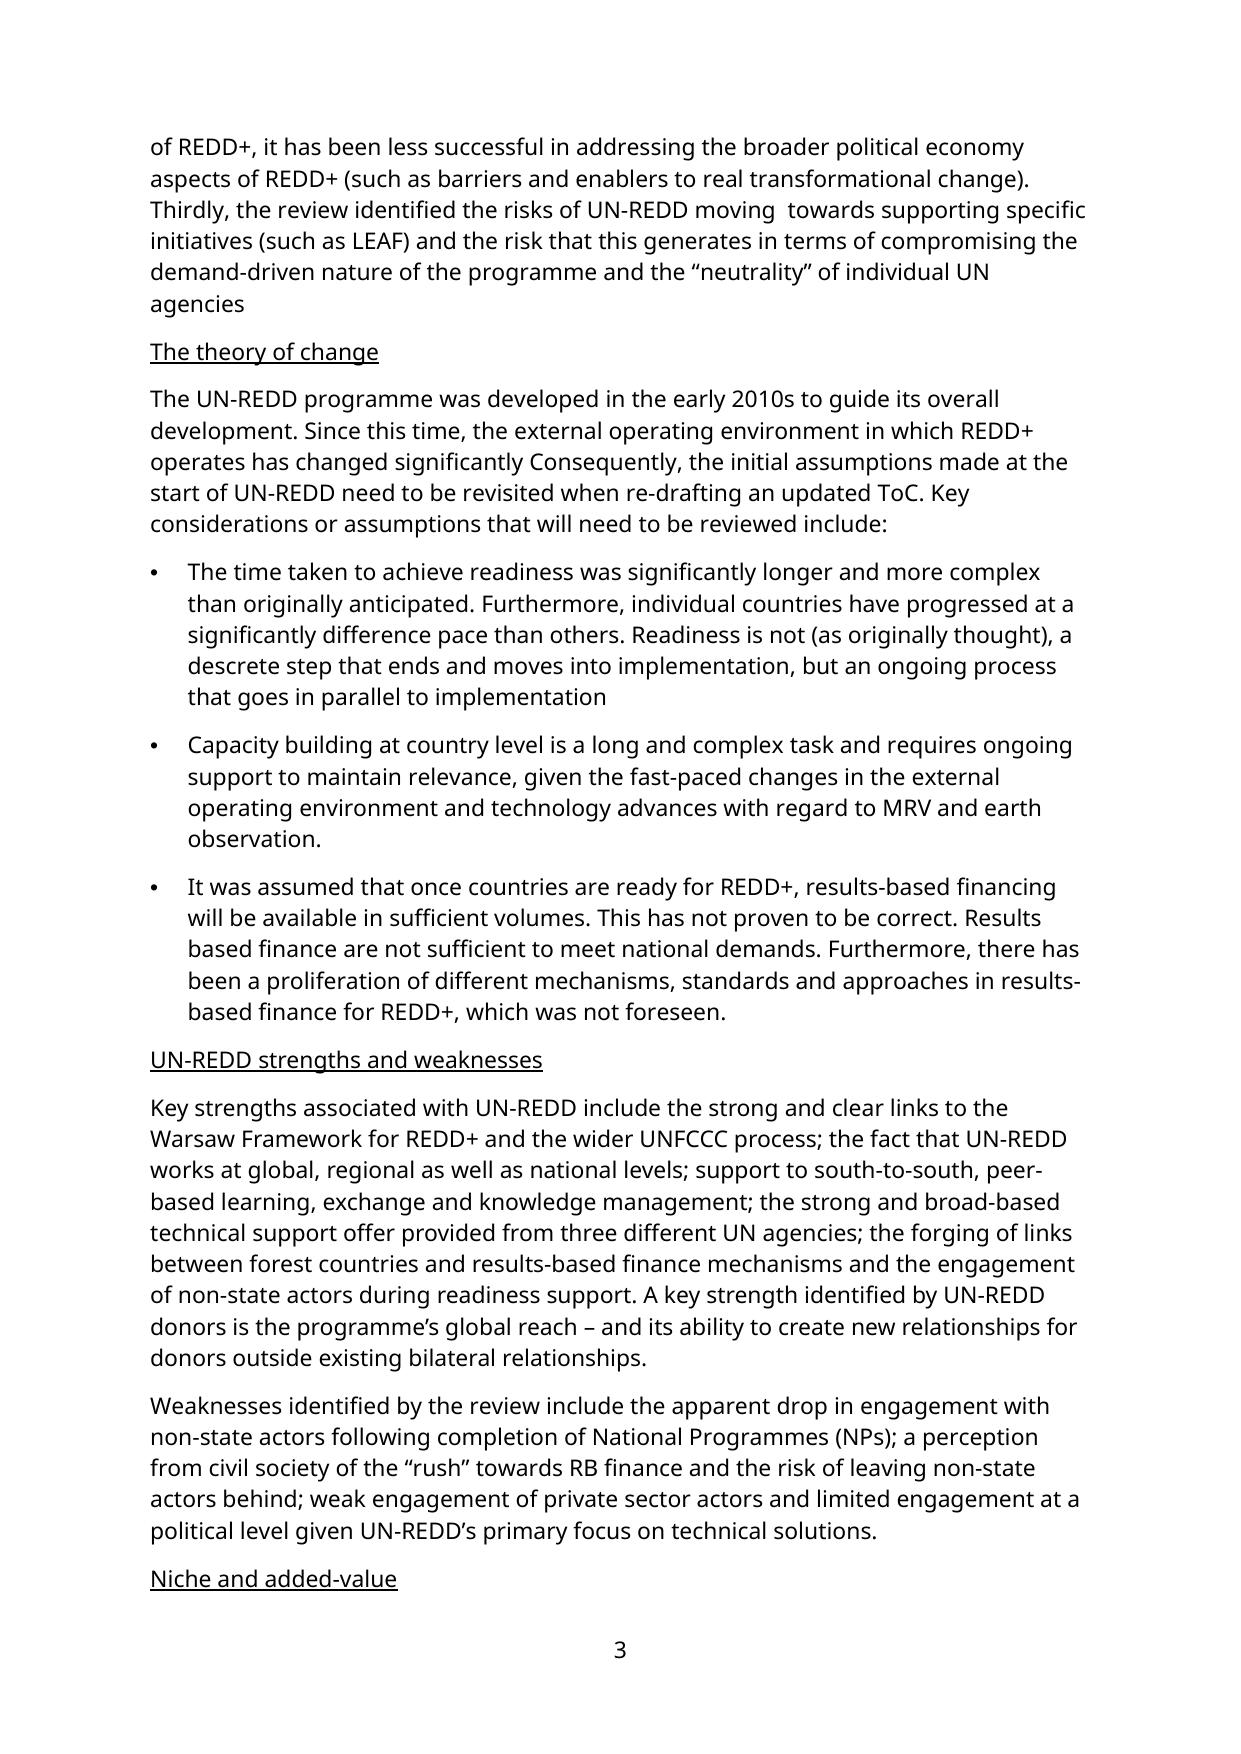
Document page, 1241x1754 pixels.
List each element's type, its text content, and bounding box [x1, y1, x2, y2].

text The UN-REDD programme was developed in the early 2010s to guide its overall development. Since this time, the external operating environment in which REDD+ operates has changed significantly Consequently, the initial assumptions made at the start of UN-REDD need to be revisited when re-drafting an updated ToC. Key considerations or assumptions that will need to be reviewed include: [150, 383, 1090, 539]
text Niche and added-value [150, 1562, 1090, 1594]
list The time taken to achieve readiness was significantly longer and more complex than originally anticipated. Furthermore, individual countries have progressed at a significantly difference pace than others. Readiness is not (as originally thought), a descrete step that ends and moves into implementation, but an ongoing process that goes in parallel to implementation [150, 556, 1090, 712]
text UN-REDD strengths and weaknesses [150, 1044, 1090, 1075]
text The theory of change [150, 335, 1090, 367]
list It was assumed that once countries are ready for REDD+, results-based financing will be available in sufficient volumes. This has not proven to be correct. Results based finance are not sufficient to meet national demands. Furthermore, there has been a proliferation of different mechanisms, standards and approaches in results-based finance for REDD+, which was not foreseen. [150, 871, 1090, 1027]
list Capacity building at country level is a long and complex task and requires ongoing support to maintain relevance, given the fast-paced changes in the external operating environment and technology advances with regard to MRV and earth observation. [150, 729, 1090, 854]
text Key strengths associated with UN-REDD include the strong and clear links to the Warsaw Framework for REDD+ and the wider UNFCCC process; the fact that UN-REDD works at global, regional as well as national levels; support to south-to-south, peer-based learning, exchange and knowledge management; the strong and broad-based technical support offer provided from three different UN agencies; the forging of links between forest countries and results-based finance mechanisms and the engagement of non-state actors during readiness support. A key strength identified by UN-REDD donors is the programme’s global reach – and its ability to create new relationships for donors outside existing bilateral relationships. [150, 1092, 1090, 1373]
text Weaknesses identified by the review include the apparent drop in engagement with non-state actors following completion of National Programmes (NPs); a perception from civil society of the “rush” towards RB finance and the risk of leaving non-state actors behind; weak engagement of private sector actors and limited engagement at a political level given UN-REDD’s primary focus on technical solutions. [150, 1389, 1090, 1546]
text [150, 131, 1090, 319]
